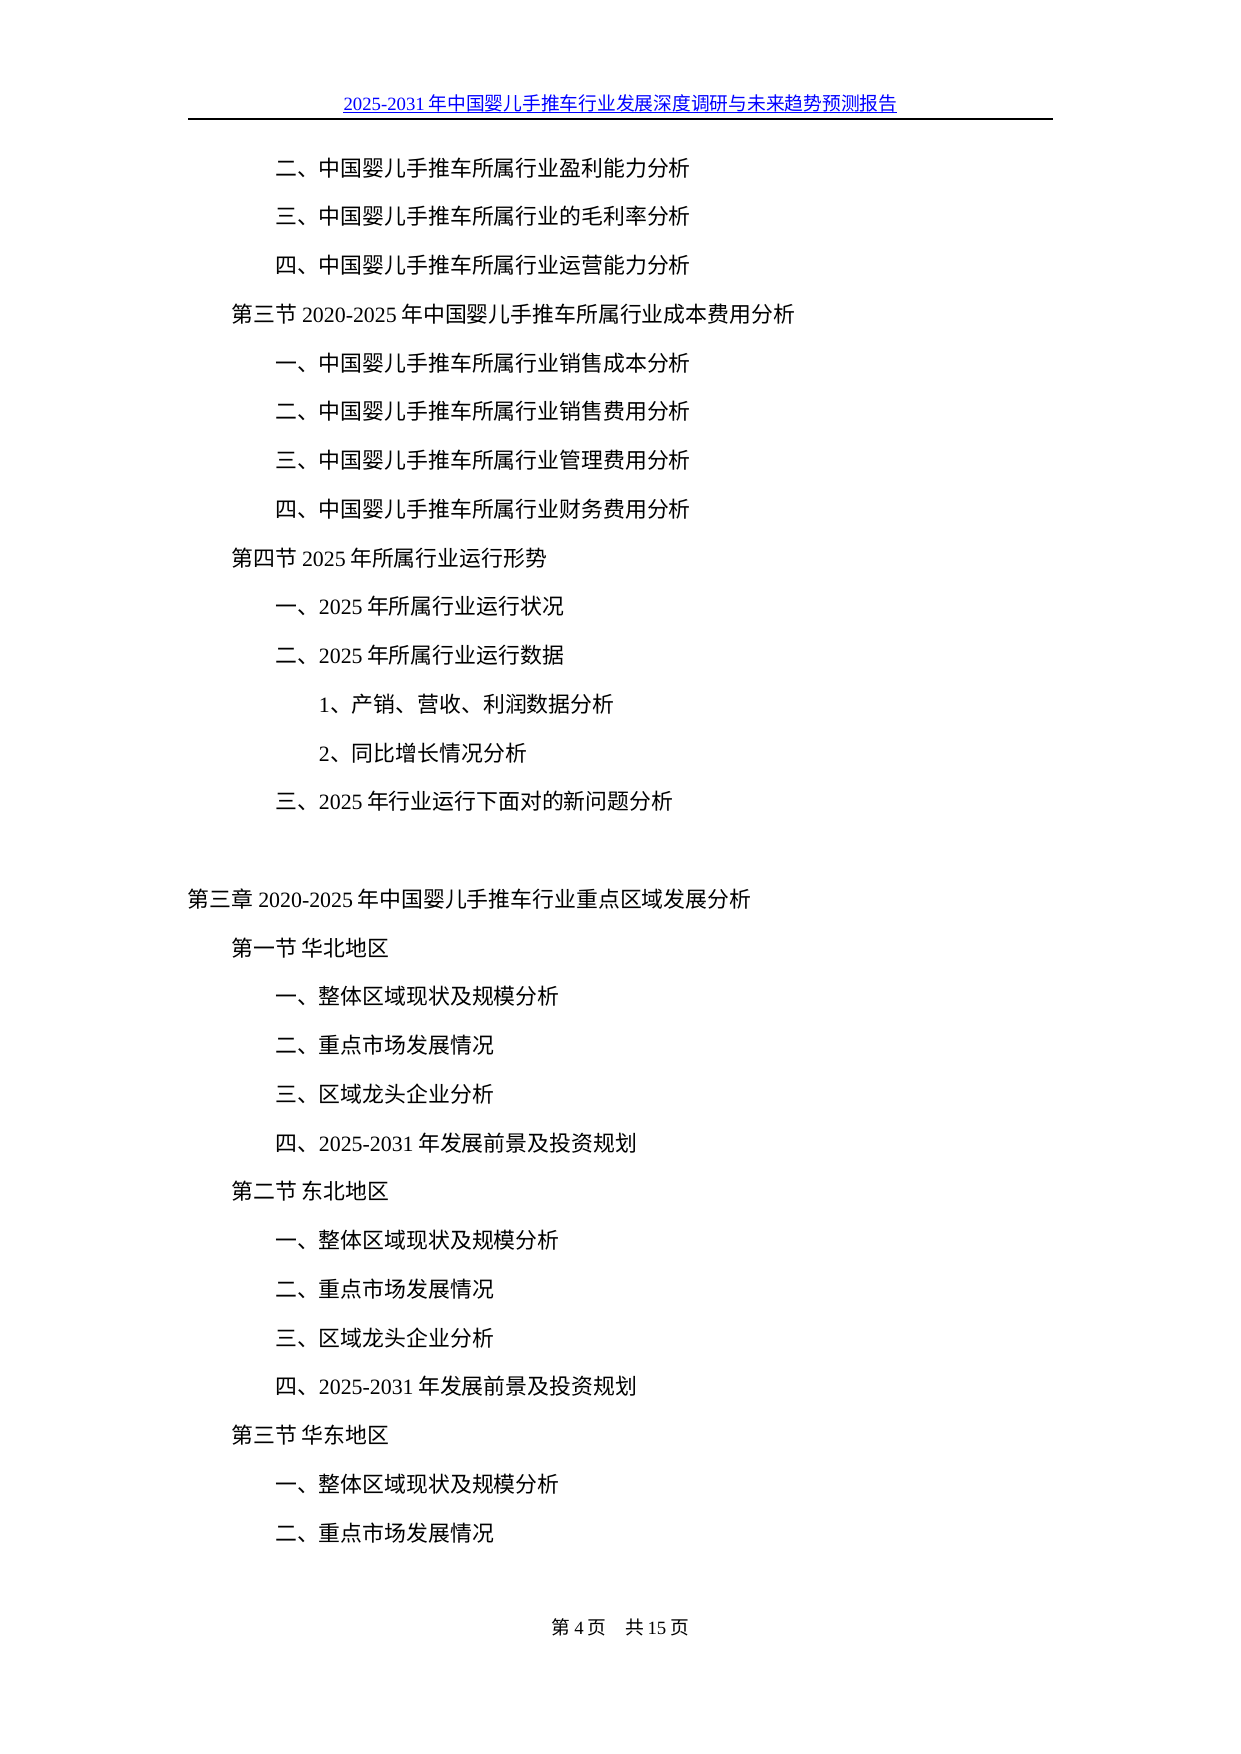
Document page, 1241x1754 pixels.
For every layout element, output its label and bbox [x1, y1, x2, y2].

text [187, 150, 1053, 1548]
